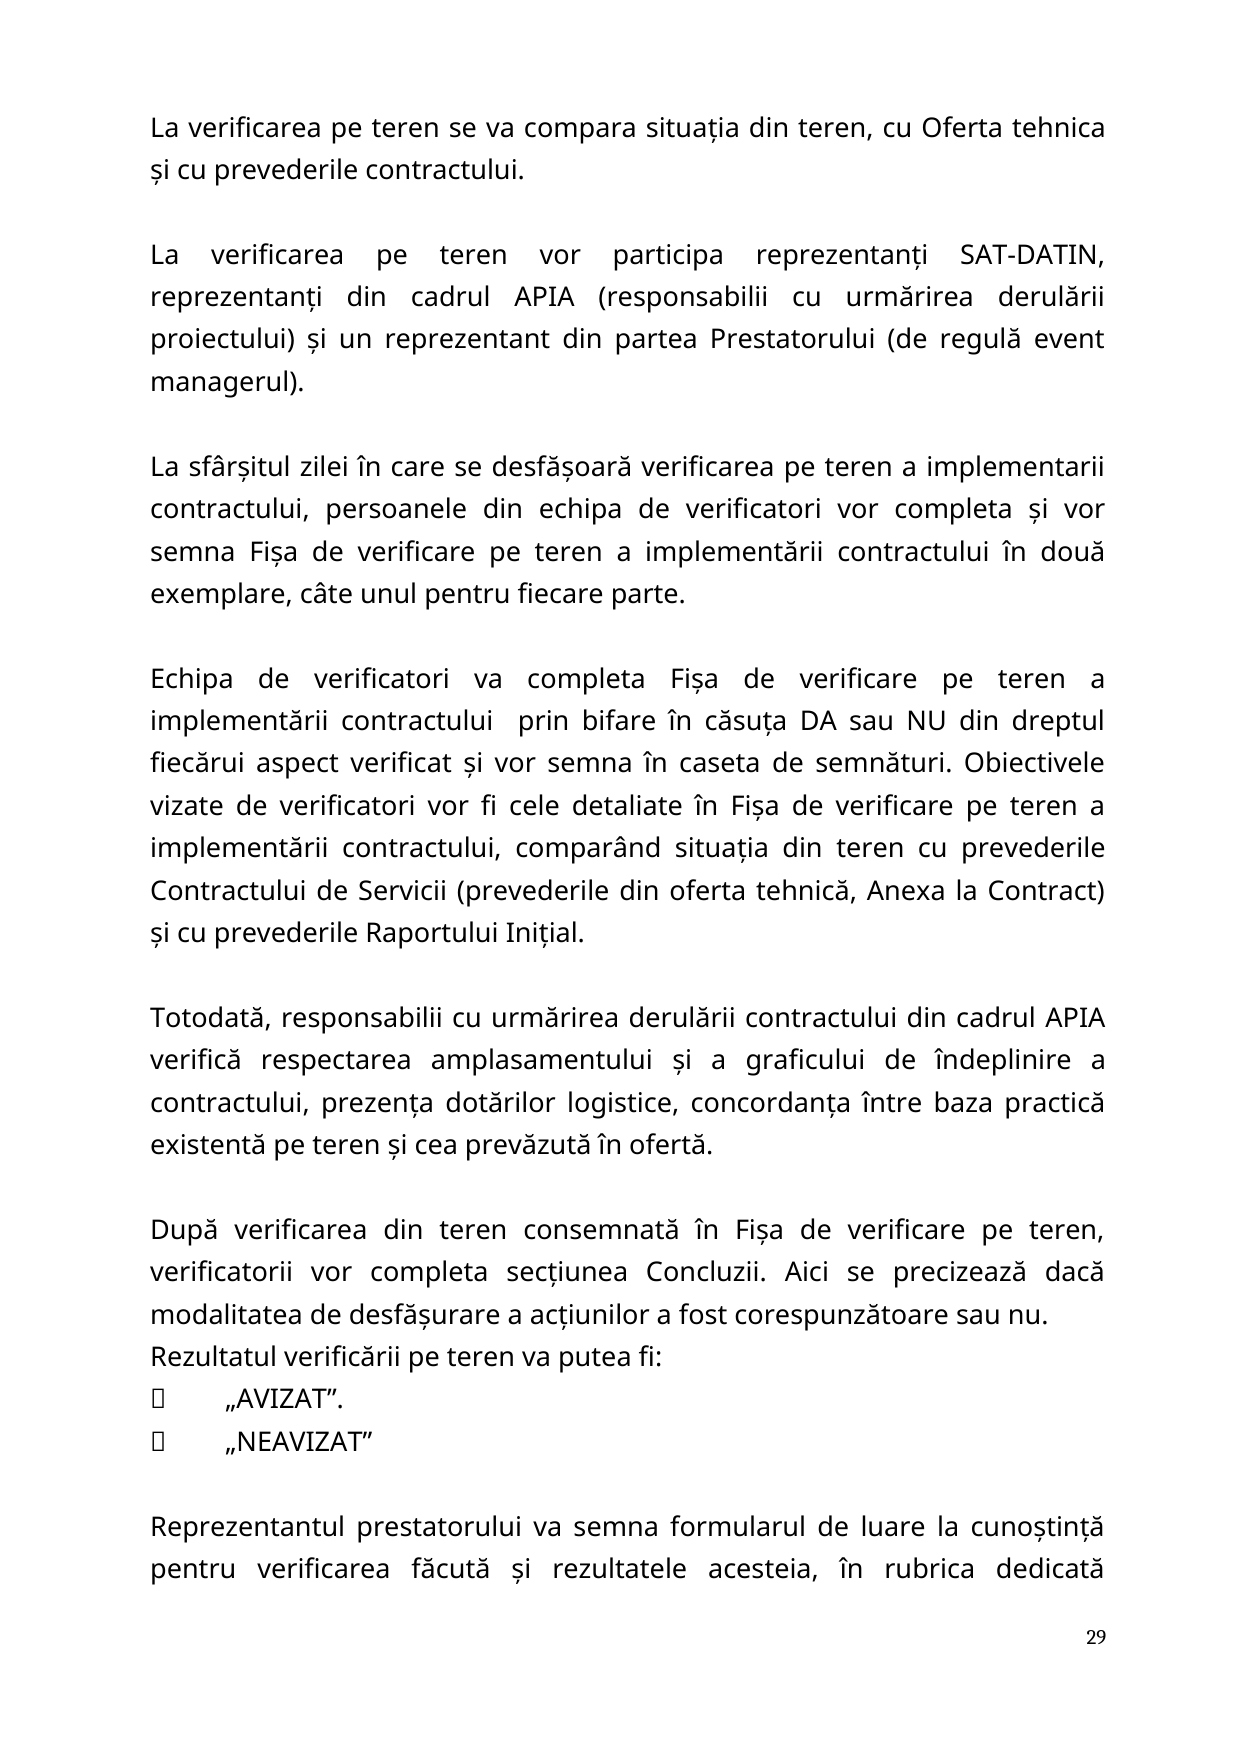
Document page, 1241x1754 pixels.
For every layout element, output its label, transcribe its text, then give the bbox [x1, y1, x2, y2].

text  „NEAVIZAT” [150, 1422, 1106, 1459]
text La verificarea pe teren se va compara situaţia din teren, cu Oferta tehnica şi cu prevederile contractului. [150, 108, 1106, 187]
text La sfârşitul zilei în care se desfăşoară verificarea pe teren a implementarii contractului, persoanele din echipa de verificatori vor completa și vor semna Fișa de verificare pe teren a implementării contractului în două exemplare, câte unul pentru fiecare parte. [150, 447, 1106, 611]
text  „AVIZAT”. [150, 1380, 1106, 1417]
text Totodată, responsabilii cu urmărirea derulării contractului din cadrul APIA verifică respectarea amplasamentului şi a graficului de îndeplinire a contractului, prezenţa dotărilor logistice, concordanţa între baza practică existentă pe teren și cea prevăzută în ofertă. [150, 998, 1106, 1162]
text Echipa de verificatori va completa Fișa de verificare pe teren a implementării contractului prin bifare în căsuța DA sau NU din dreptul fiecărui aspect verificat şi vor semna în caseta de semnături. Obiectivele vizate de verificatori vor fi cele detaliate în Fișa de verificare pe teren a implementării contractului, comparând situaţia din teren cu prevederile Contractului de Servicii (prevederile din oferta tehnică, Anexa la Contract) şi cu prevederile Raportului Iniţial. [150, 659, 1106, 950]
text La verificarea pe teren vor participa reprezentanți SAT-DATIN, reprezentanți din cadrul APIA (responsabilii cu urmărirea derulării proiectului) și un reprezentant din partea Prestatorului (de regulă event managerul). [150, 235, 1106, 399]
text Rezultatul verificării pe teren va putea fi: [150, 1337, 1106, 1374]
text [150, 1507, 1106, 1586]
text După verificarea din teren consemnată în Fișa de verificare pe teren, verificatorii vor completa secțiunea Concluzii. Aici se precizează dacă modalitatea de desfășurare a acțiunilor a fost corespunzătoare sau nu. [150, 1210, 1106, 1332]
